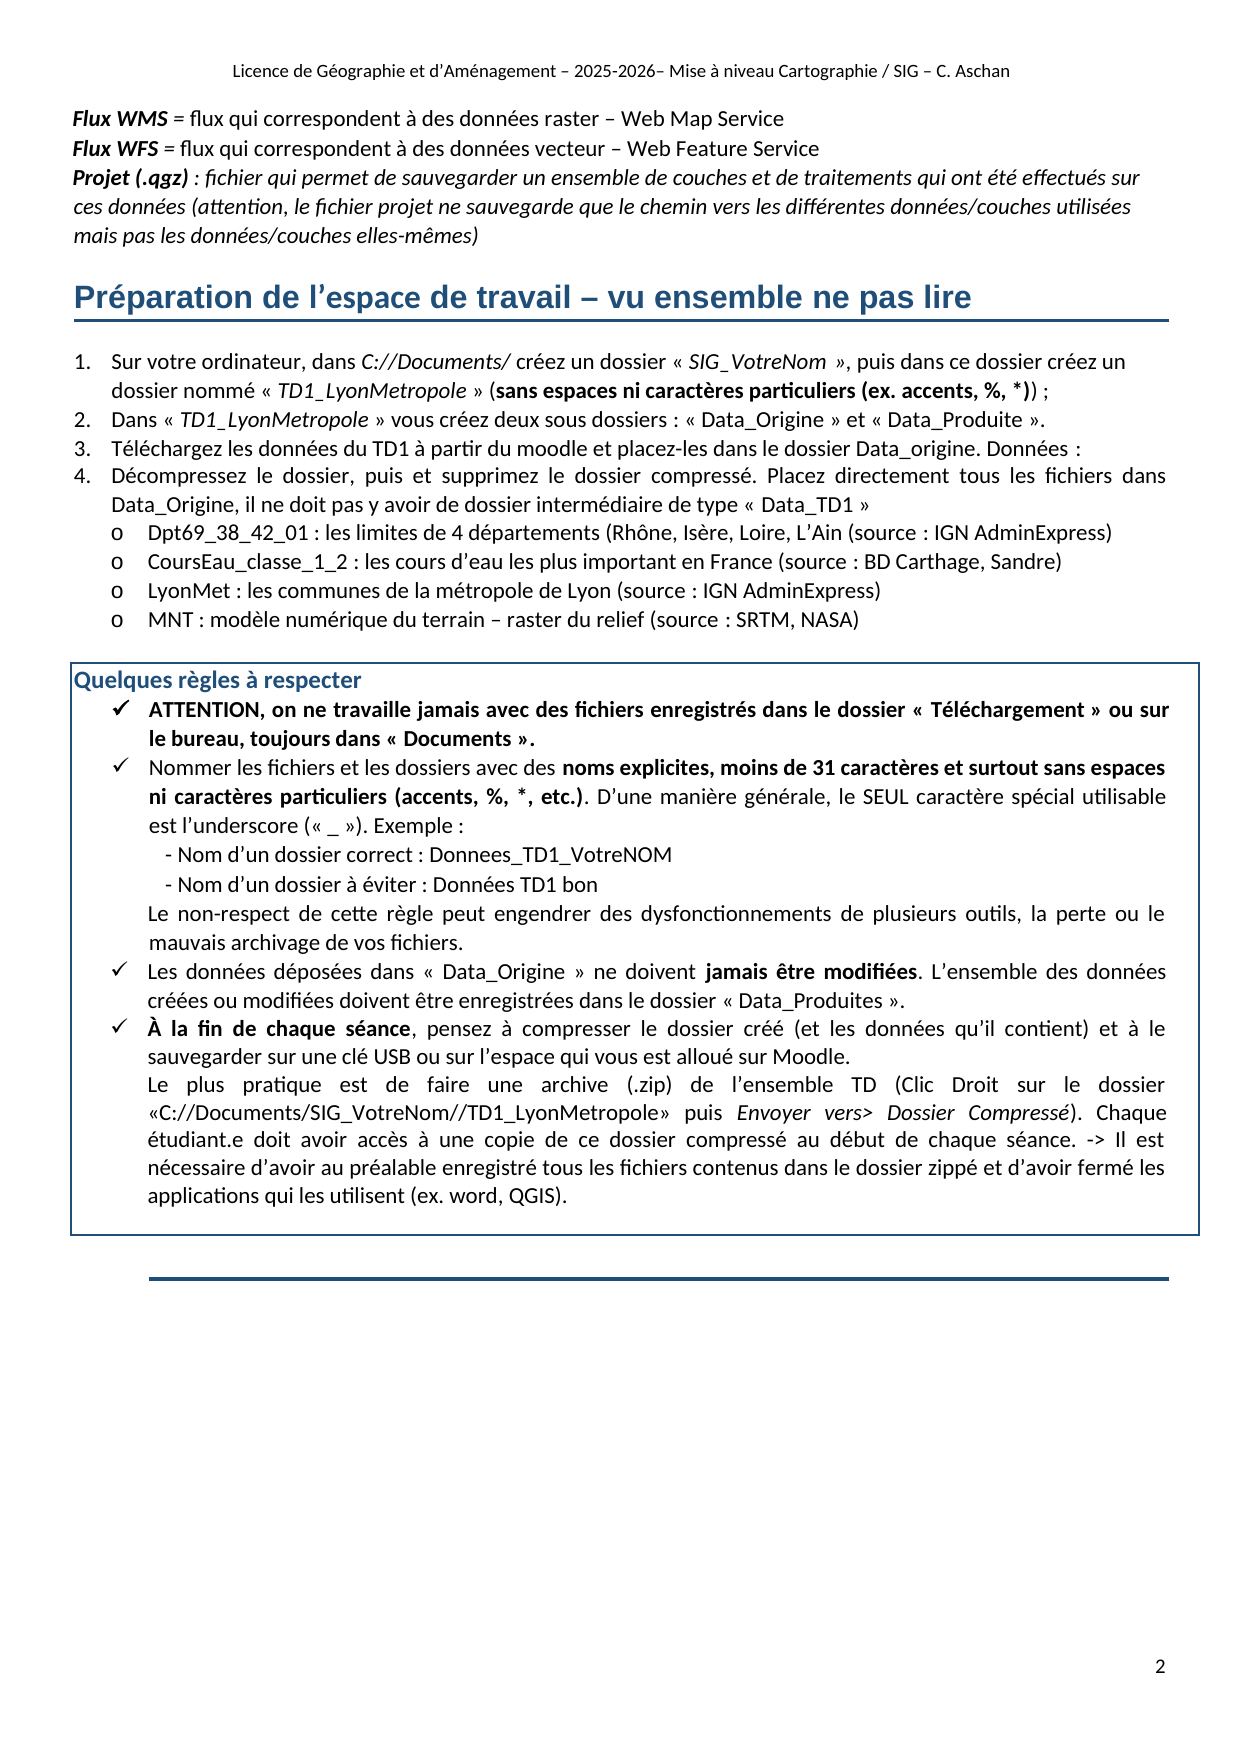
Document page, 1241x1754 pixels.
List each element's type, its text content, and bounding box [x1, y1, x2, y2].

list CoursEau_classe_1_2 : les cours d’eau les plus important en France (source : BD Carthage, Sandre) [110, 547, 1169, 576]
text Flux WFS = flux qui correspondent à des données vecteur – Web Feature Service [72, 134, 1169, 162]
text Le non-respect de cette règle peut engendrer des dysfonctionnements de plusieurs outils, la perte ou le mauvais archivage de vos fichiers. [148, 899, 1167, 956]
list Les données déposées dans « Data_Origine » ne doivent jamais être modifiées. L’ensemble des données créées ou modifiées doivent être enregistrées dans le dossier « Data_Produites ». [110, 957, 1167, 1014]
list Sur votre ordinateur, dans C://Documents/ créez un dossier « SIG_VotreNom », puis dans ce dossier créez un dossier nommé « TD1_LyonMetropole » (sans espaces ni caractères particuliers (ex. accents, %, *)) ; [74, 347, 1169, 404]
list Dans « TD1_LyonMetropole » vous créez deux sous dossiers : « Data_Origine » et « Data_Produite ». [74, 406, 1169, 434]
list Nom d’un dossier correct : Donnees_TD1_VotreNOM [165, 840, 1167, 868]
list Nommer les fichiers et les dossiers avec des noms explicites, moins de 31 caractères et surtout sans espaces ni caractères particuliers (accents, %, *, etc.). D’une manière générale, le SEUL caractère spécial utilisable est l’underscore (« _ »). Exemple : [111, 753, 1167, 839]
list Téléchargez les données du TD1 à partir du moodle et placez-les dans le dossier Data_origine. Données : [74, 434, 1169, 462]
list LyonMet : les communes de la métropole de Lyon (source : IGN AdminExpress) [110, 576, 1169, 605]
list À la fin de chaque séance, pensez à compresser le dossier créé (et les données qu’il contient) et à le sauvegarder sur une clé USB ou sur l’espace qui vous est alloué sur Moodle. Le plus pratique est de faire une archive (.zip) de l’ensemble TD (Clic Droit sur le dossier «C://Documents/SIG_VotreNom//TD1_LyonMetropole» puis Envoyer vers> Dossier Compressé). Chaque étudiant.e doit avoir accès à une copie de ce dossier compressé au début de chaque séance. -> Il est nécessaire d’avoir au préalable enregistré tous les fichiers contenus dans le dossier zippé et d’avoir fermé les applications qui les utilisent (ex. word, QGIS). [110, 1014, 1167, 1209]
list Nom d’un dossier à éviter : Données TD1 bon [165, 870, 1167, 898]
text Projet (.qgz) : fichier qui permet de sauvegarder un ensemble de couches et de traitements qui ont été effectués sur ces données (attention, le fichier projet ne sauvegarde que le chemin vers les différentes données/couches utilisées mais pas les données/couches elles-mêmes) [72, 163, 1169, 249]
subtitle Préparation de l’espace de travail – vu ensemble ne pas lire [74, 276, 1169, 319]
text Flux WMS = flux qui correspondent à des données raster – Web Map Service [72, 104, 1169, 132]
list Décompressez le dossier, puis et supprimez le dossier compressé. Placez directement tous les fichiers dans Data_Origine, il ne doit pas y avoir de dossier intermédiaire de type « Data_TD1 » [74, 462, 1169, 518]
text Quelques règles à respecter [74, 664, 1169, 694]
list MNT : modèle numérique du terrain – raster du relief (source : SRTM, NASA) [110, 605, 1169, 634]
list Dpt69_38_42_01 : les limites de 4 départements (Rhône, Isère, Loire, L’Ain (source : IGN AdminExpress) [110, 518, 1169, 547]
list ATTENTION, on ne travaille jamais avec des fichiers enregistrés dans le dossier « Téléchargement » ou sur le bureau, toujours dans « Documents ». [111, 696, 1169, 752]
